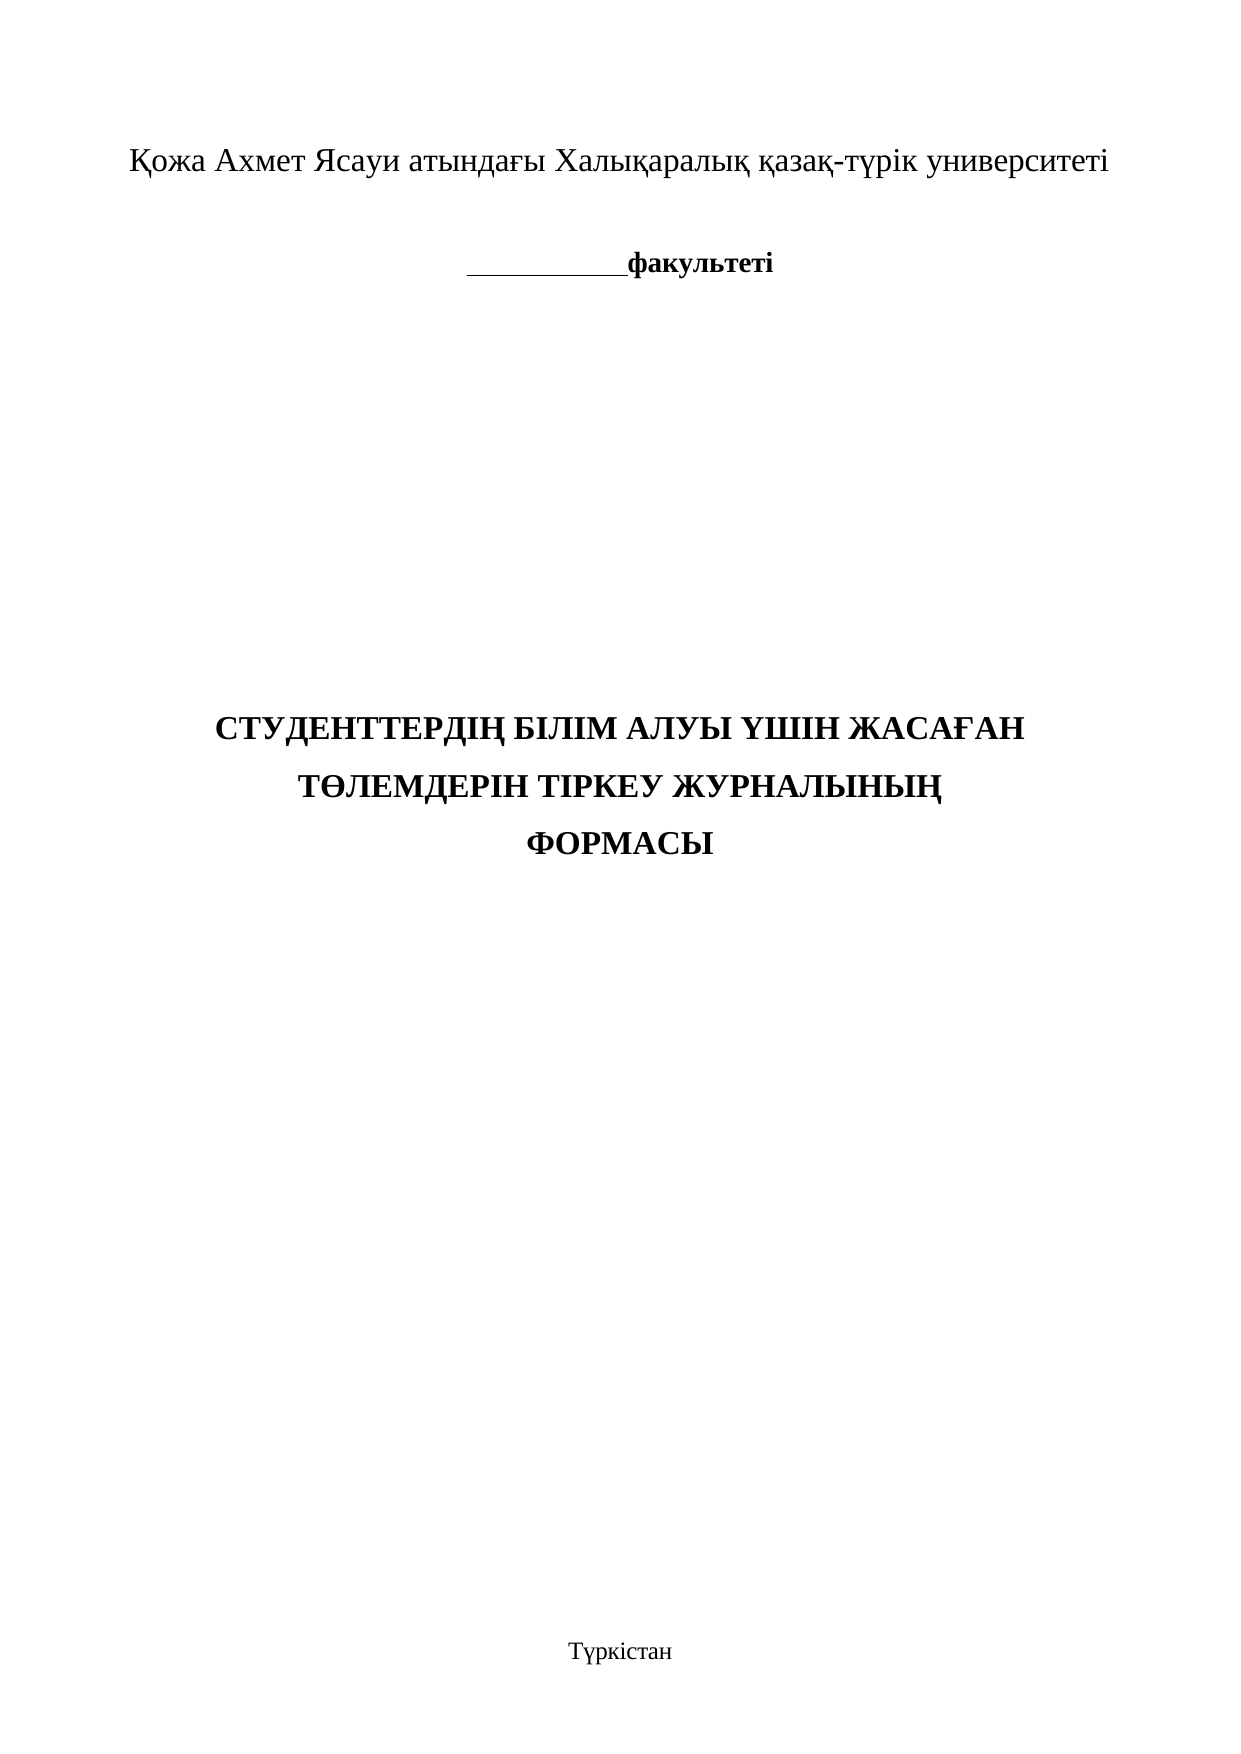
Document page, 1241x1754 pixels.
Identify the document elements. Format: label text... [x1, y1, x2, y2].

text факультеті [106, 246, 1134, 279]
text Қожа Ахмет Ясауи атындағы Халықаралық қазақ-түрік университеті [129, 140, 1134, 178]
text СТУДЕНТТЕРДІҢ БІЛІМ АЛУЫ ҮШІН ЖАСАҒАН ТӨЛЕМДЕРІН ТІРКЕУ ЖУРНАЛЫНЫҢ ФОРМАСЫ [200, 708, 1039, 862]
text Түркістан [106, 1636, 1134, 1664]
